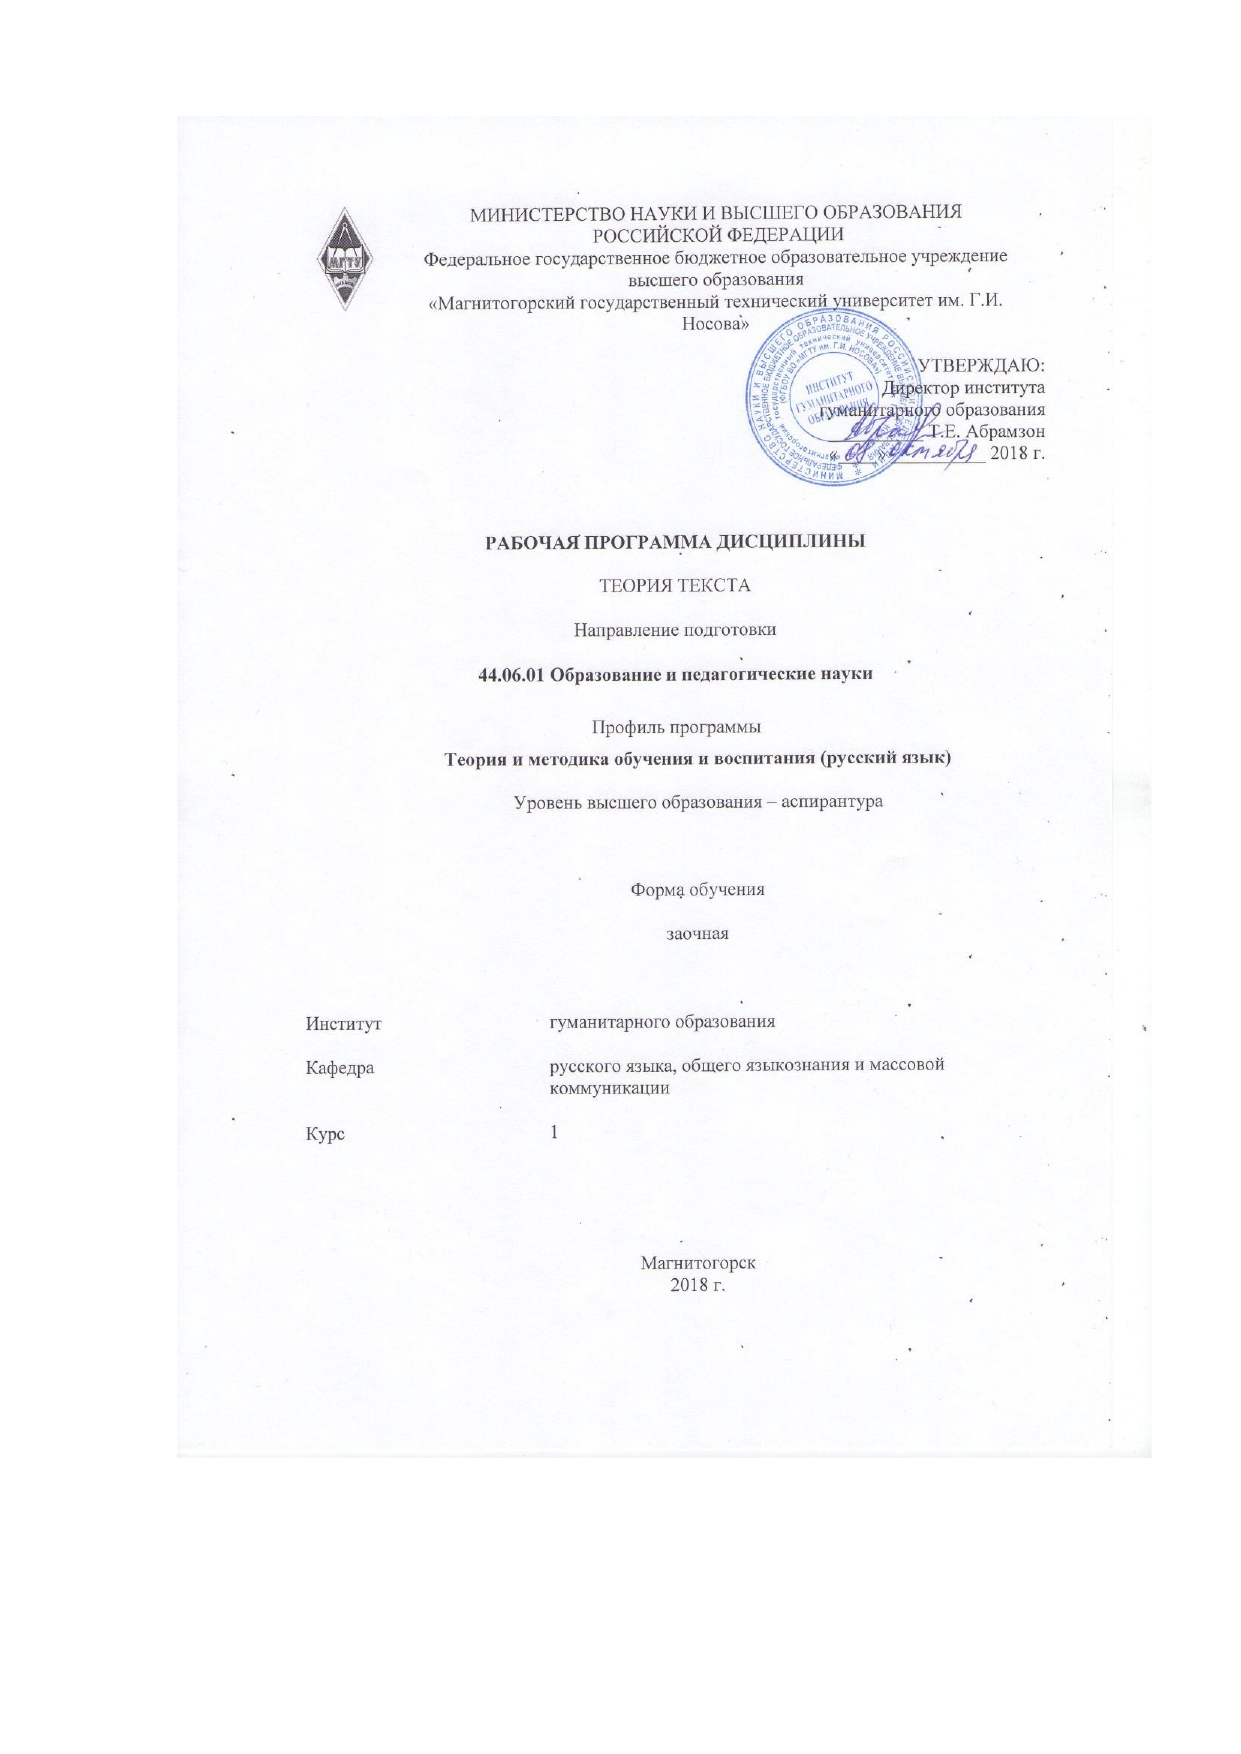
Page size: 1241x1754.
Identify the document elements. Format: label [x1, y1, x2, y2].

picture [177, 116, 1152, 1458]
